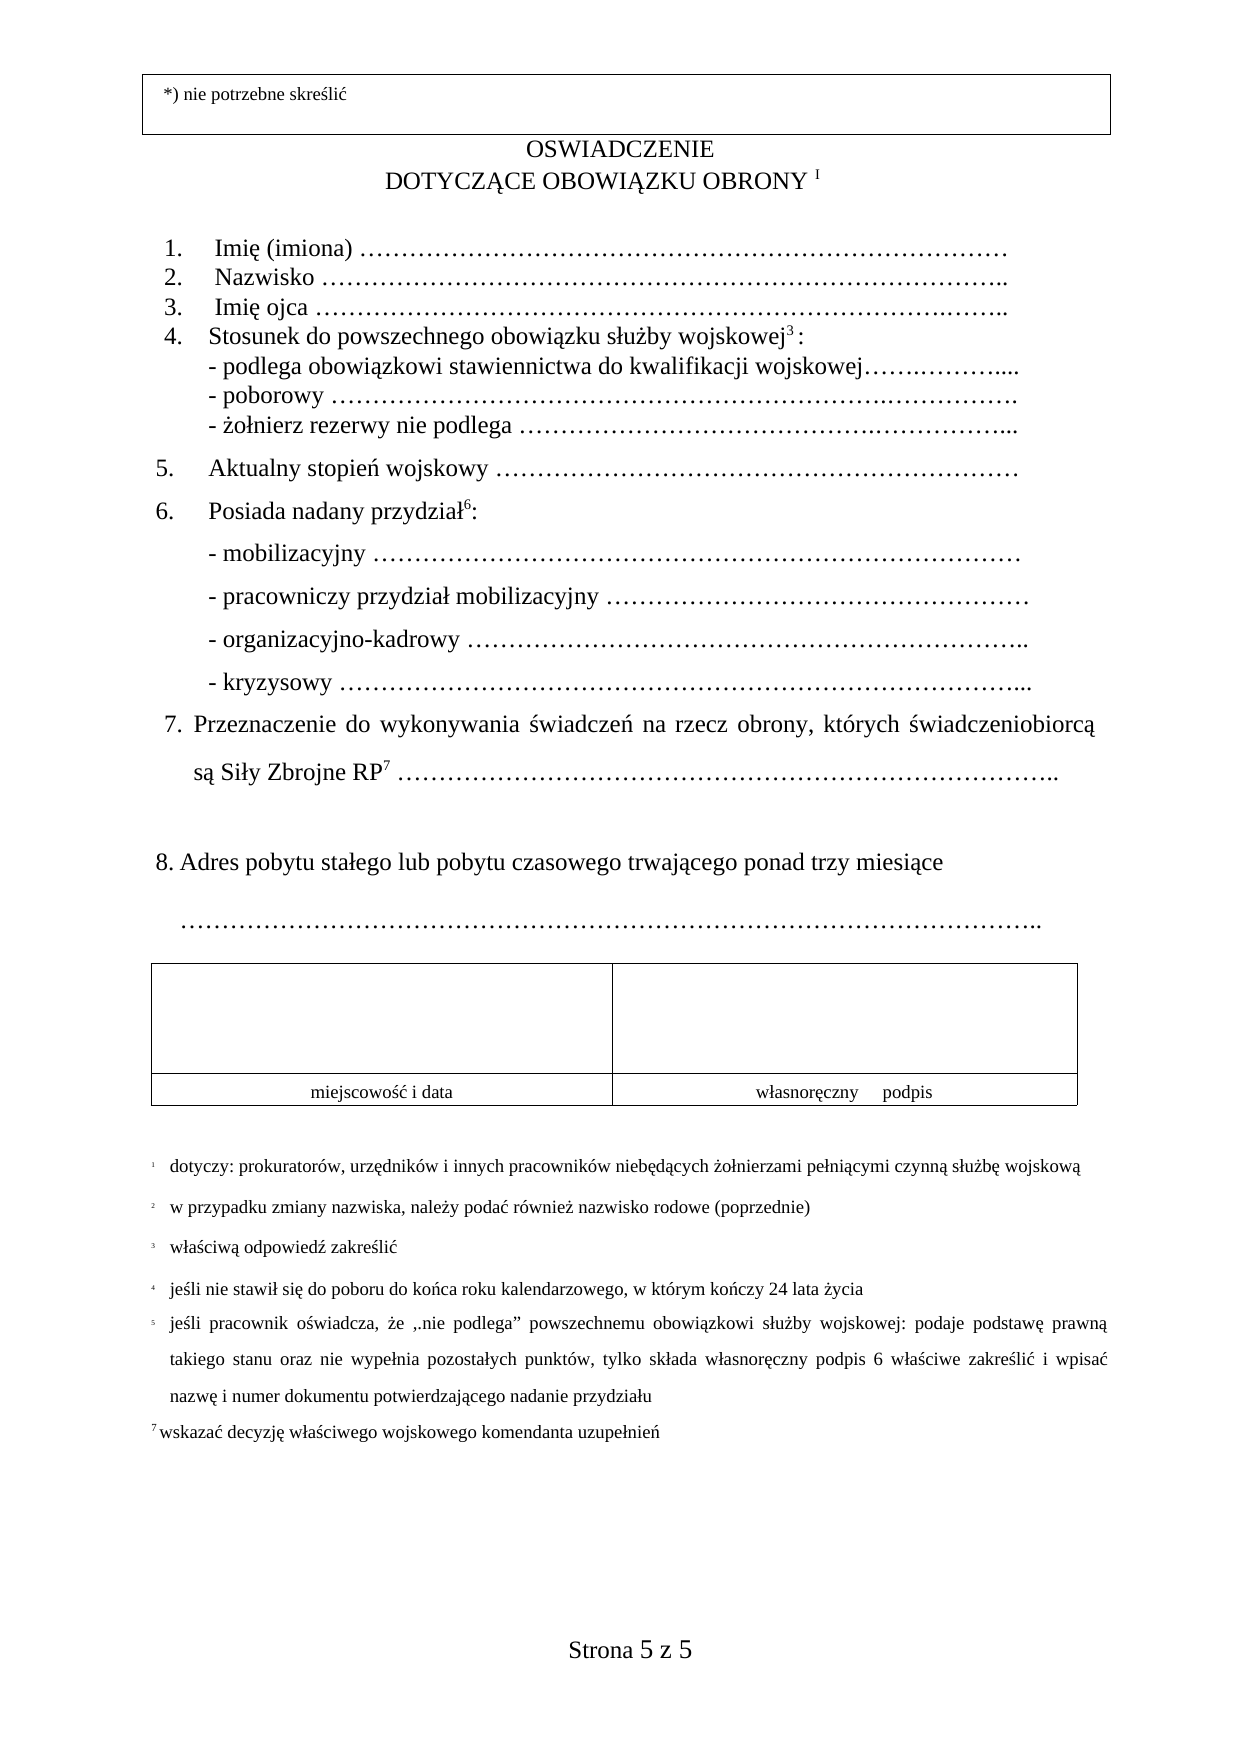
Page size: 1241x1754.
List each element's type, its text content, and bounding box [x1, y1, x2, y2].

text - organizacyjno-kadrowy ………………………………………………………….. [208, 624, 1112, 653]
list jeśli nie stawił się do poboru do końca roku kalendarzowego, w którym kończy 24 lata życia [151, 1277, 1109, 1299]
list Imię ojca ………………………………………………………………….…….. [164, 292, 1112, 321]
text 7 wskazać decyzję właściwego wojskowego komendanta uzupełnień [151, 1421, 1109, 1442]
list - żołnierz rezerwy nie podlega …………………………………….……………... [208, 410, 1112, 439]
table_header [152, 964, 612, 1073]
list jeśli pracownik oświadcza, że ,.nie podlega” powszechnemu obowiązkowi służby wojskowej: podaje podstawę prawną takiego stanu oraz nie wypełnia pozostałych punktów, tylko składa własnoręczny podpis 6 właściwe zakreślić i wpisać nazwę i numer dokumentu potwierdzającego nadanie przydziału [151, 1312, 1109, 1406]
table_header [613, 964, 882, 1073]
list Posiada nadany przydział6: [155, 496, 1112, 524]
list dotyczy: prokuratorów, urzędników i innych pracowników niebędących żołnierzami pełniącymi czynną służbę wojskową [151, 1154, 1109, 1176]
table_cell własnoręczny [613, 1074, 882, 1104]
text - pracowniczy przydział mobilizacyjny …………………………………………… [208, 581, 1112, 610]
list Imię (imiona) …………………………………………………………………… [164, 233, 1112, 261]
table_header [882, 964, 1077, 1073]
list Stosunek do powszechnego obowiązku służby wojskowej3 : [164, 321, 1112, 350]
text - mobilizacyjny …………………………………………………………………… [208, 538, 1112, 567]
list Przeznaczenie do wykonywania świadczeń na rzecz obrony, których świadczeniobiorcą są Siły Zbrojne RP7 …………………………………………………………………….. [164, 709, 1096, 786]
table_cell miejscowość i data [152, 1074, 612, 1104]
list Nazwisko ……………………………………………………………………….. [164, 262, 1112, 291]
table_cell *) nie potrzebne skreślić [143, 75, 620, 134]
text ………………………………………………………………………………………….. [179, 905, 1096, 934]
list - podlega obowiązkowi stawiennictwa do kwalifikacji wojskowej…….……….... [208, 351, 1112, 380]
list właściwą odpowiedź zakreślić [151, 1236, 1109, 1257]
table_cell podpis [882, 1074, 1077, 1104]
table_cell [620, 75, 1110, 134]
list - poborowy ………………………………………………………….……………. [208, 381, 1112, 409]
list Adres pobytu stałego lub pobytu czasowego trwającego ponad trzy miesiące [155, 847, 1096, 875]
text DOTYCZĄCE OBOWIĄZKU OBRONY I [144, 166, 1060, 195]
list w przypadku zmiany nazwiska, należy podać również nazwisko rodowe (poprzednie) [151, 1196, 1109, 1217]
text - kryzysowy ………………………………………………………………………... [208, 667, 1112, 695]
text OSWIADCZENIE [144, 135, 1096, 163]
list Aktualny stopień wojskowy ……………………………………………………… [155, 453, 1112, 482]
